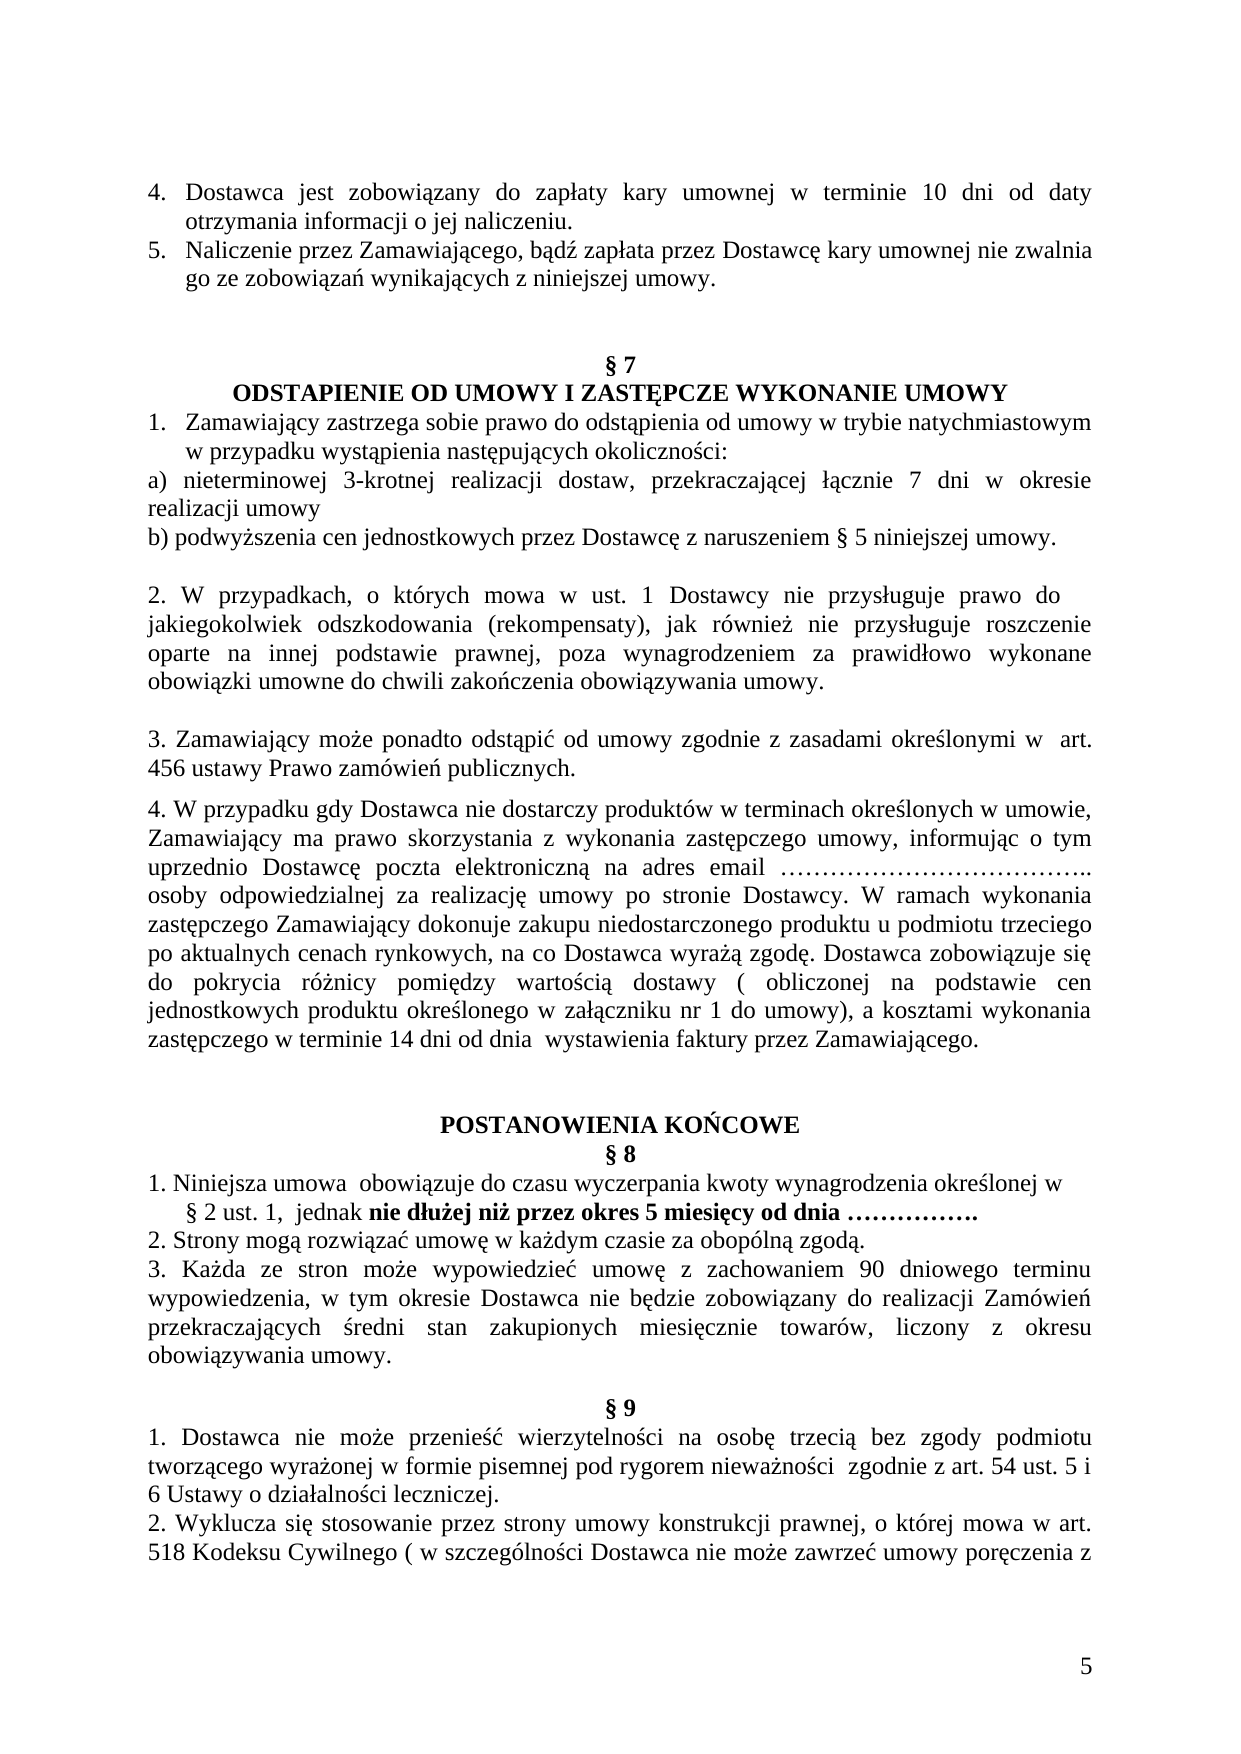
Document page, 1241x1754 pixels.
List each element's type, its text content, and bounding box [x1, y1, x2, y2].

text a) nieterminowej 3-krotnej realizacji dostaw, przekraczającej łącznie 7 dni w okresie realizacji umowy [148, 465, 1092, 522]
list Naliczenie przez Zamawiającego, bądź zapłata przez Dostawcę kary umownej nie zwalnia go ze zobowiązań wynikających z niniejszej umowy. [148, 235, 1092, 292]
text § 7 [148, 350, 1092, 378]
text § 8 [148, 1139, 1092, 1168]
text § 9 [148, 1393, 1092, 1422]
text b) podwyższenia cen jednostkowych przez Dostawcę z naruszeniem § 5 niniejszej umowy. [148, 522, 1092, 551]
text 2. W przypadkach, o których mowa w ust. 1 Dostawcy nie przysługuje prawo do jakiegokolwiek odszkodowania (rekompensaty), jak również nie przysługuje roszczenie oparte na innej podstawie prawnej, poza wynagrodzeniem za prawidłowo wykonane obowiązki umowne do chwili zakończenia obowiązywania umowy. [148, 580, 1092, 695]
text 4. W przypadku gdy Dostawca nie dostarczy produktów w terminach określonych w umowie, Zamawiający ma prawo skorzystania z wykonania zastępczego umowy, informując o tym uprzednio Dostawcę poczta elektroniczną na adres email ……………………………….. osoby odpowiedzialnej za realizację umowy po stronie Dostawcy. W ramach wykonania zastępczego Zamawiający dokonuje zakupu niedostarczonego produktu u podmiotu trzeciego po aktualnych cenach rynkowych, na co Dostawca wyrażą zgodę. Dostawca zobowiązuje się do pokrycia różnicy pomiędzy wartością dostawy ( obliczonej na podstawie cen jednostkowych produktu określonego w załączniku nr 1 do umowy), a kosztami wykonania zastępczego w terminie 14 dni od dnia wystawienia faktury przez Zamawiającego. [148, 794, 1092, 1053]
text 1. Dostawca nie może przenieść wierzytelności na osobę trzecią bez zgody podmiotu tworzącego wyrażonej w formie pisemnej pod rygorem nieważności zgodnie z art. 54 ust. 5 i 6 Ustawy o działalności leczniczej. [148, 1422, 1092, 1508]
list Dostawca jest zobowiązany do zapłaty kary umownej w terminie 10 dni od daty otrzymania informacji o jej naliczeniu. [148, 177, 1092, 235]
text 2. Strony mogą rozwiązać umowę w każdym czasie za obopólną zgodą. [148, 1225, 1092, 1254]
list § 2 ust. 1, jednak nie dłużej niż przez okres 5 miesięcy od dnia ……………. [185, 1197, 1092, 1225]
text 1. Niniejsza umowa obowiązuje do czasu wyczerpania kwoty wynagrodzenia określonej w [148, 1168, 1092, 1197]
list Zamawiający zastrzega sobie prawo do odstąpienia od umowy w trybie natychmiastowym w przypadku wystąpienia następujących okoliczności: [148, 407, 1092, 465]
text 3. Każda ze stron może wypowiedzieć umowę z zachowaniem 90 dniowego terminu wypowiedzenia, w tym okresie Dostawca nie będzie zobowiązany do realizacji Zamówień przekraczających średni stan zakupionych miesięcznie towarów, liczony z okresu obowiązywania umowy. [148, 1254, 1092, 1369]
text POSTANOWIENIA KOŃCOWE [148, 1110, 1092, 1139]
text 3. Zamawiający może ponadto odstąpić od umowy zgodnie z zasadami określonymi w art. 456 ustawy Prawo zamówień publicznych. [148, 724, 1092, 782]
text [148, 1508, 1092, 1566]
text ODSTAPIENIE OD UMOWY I ZASTĘPCZE WYKONANIE UMOWY [148, 378, 1092, 407]
